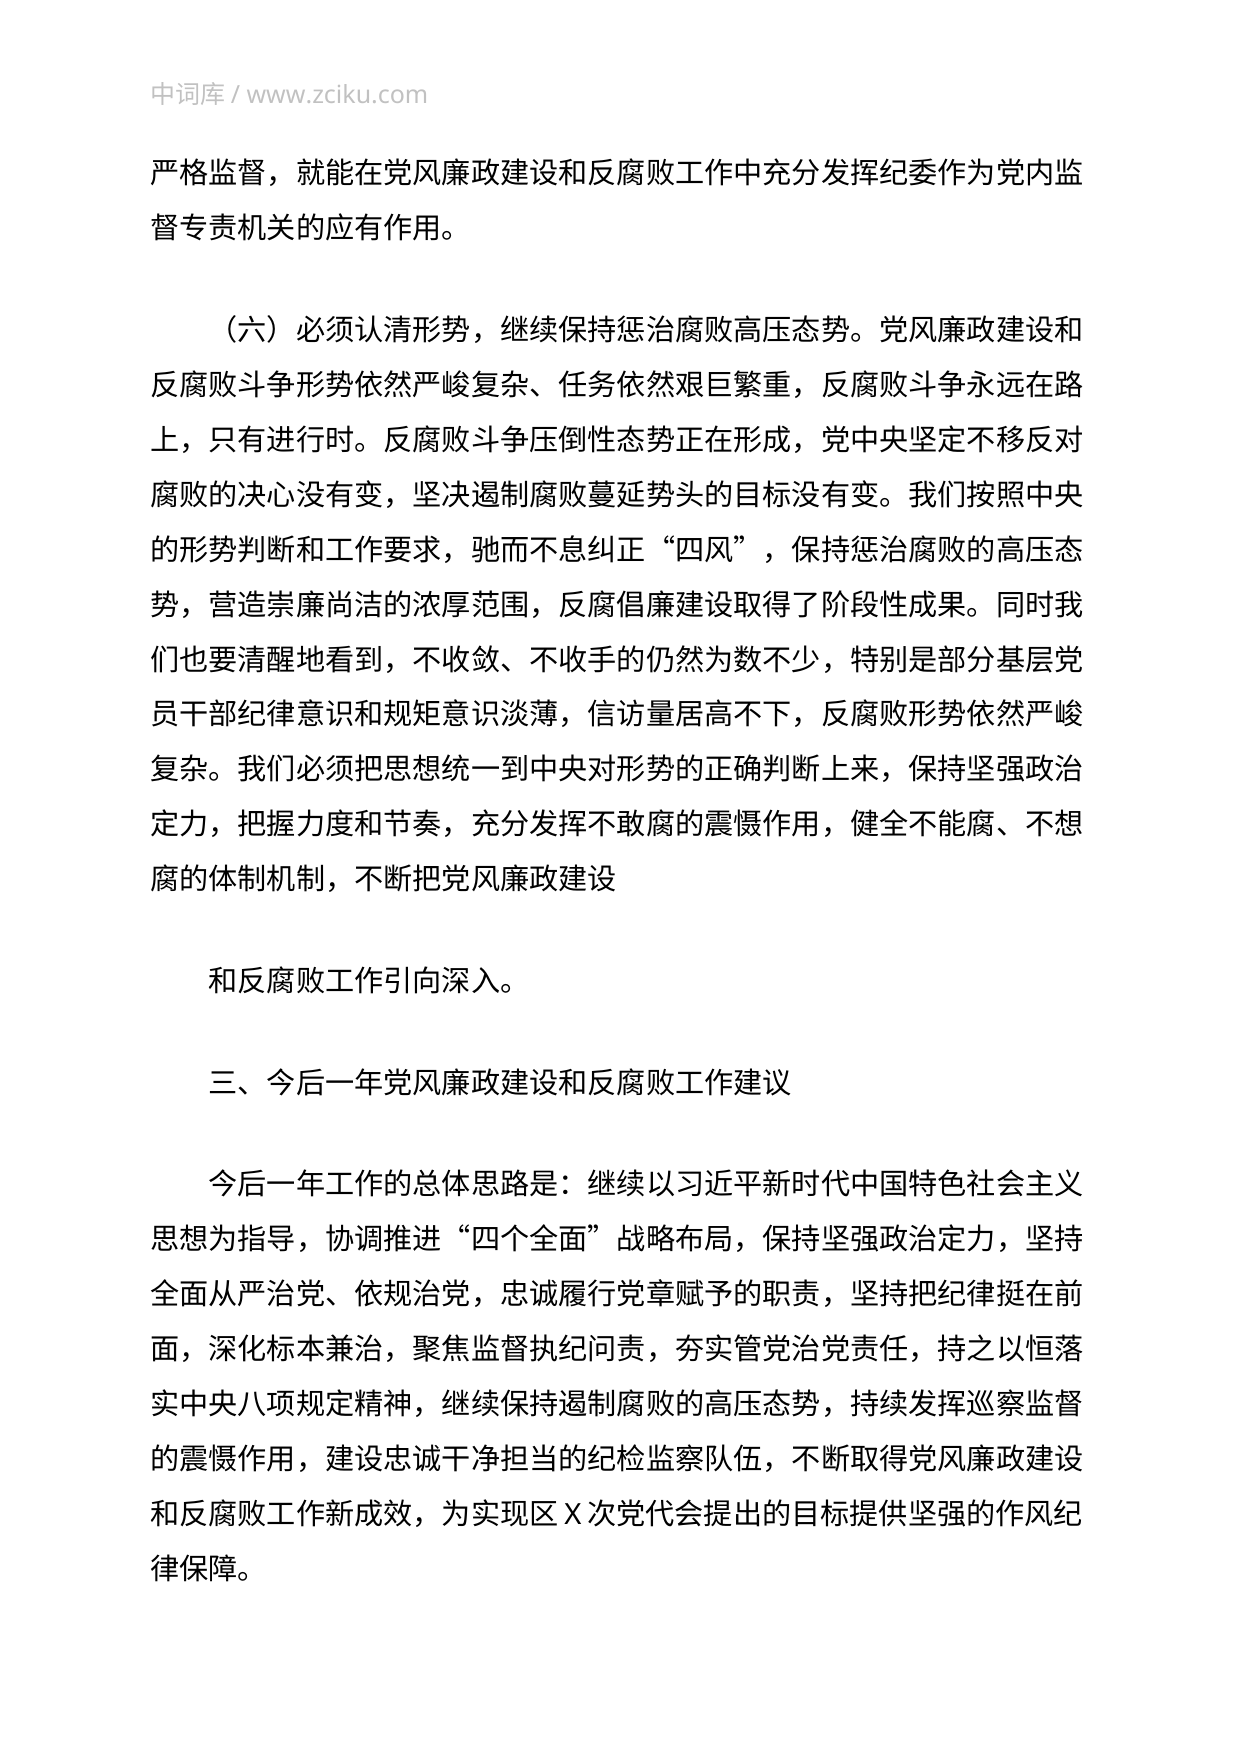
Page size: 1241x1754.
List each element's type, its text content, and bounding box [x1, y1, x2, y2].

text 今后一年工作的总体思路是：继续以习近平新时代中国特色社会主义思想为指导，协调推进“四个全面”战略布局，保持坚强政治定力，坚持全面从严治党、依规治党，忠诚履行党章赋予的职责，坚持把纪律挺在前面，深化标本兼治，聚焦监督执纪问责，夯实管党治党责任，持之以恒落实中央八项规定精神，继续保持遏制腐败的高压态势，持续发挥巡察监督的震慑作用，建设忠诚干净担当的纪检监察队伍，不断取得党风廉政建设和反腐败工作新成效，为实现区X次党代会提出的目标提供坚强的作风纪律保障。 [150, 1161, 1090, 1588]
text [150, 150, 1090, 247]
text 三、今后一年党风廉政建设和反腐败工作建议 [150, 1059, 1090, 1101]
text （六）必须认清形势，继续保持惩治腐败高压态势。党风廉政建设和反腐败斗争形势依然严峻复杂、任务依然艰巨繁重，反腐败斗争永远在路上，只有进行时。反腐败斗争压倒性态势正在形成，党中央坚定不移反对腐败的决心没有变，坚决遏制腐败蔓延势头的目标没有变。我们按照中央的形势判断和工作要求，驰而不息纠正“四风”，保持惩治腐败的高压态势，营造崇廉尚洁的浓厚范围，反腐倡廉建设取得了阶段性成果。同时我们也要清醒地看到，不收敛、不收手的仍然为数不少，特别是部分基层党员干部纪律意识和规矩意识淡薄，信访量居高不下，反腐败形势依然严峻复杂。我们必须把思想统一到中央对形势的正确判断上来，保持坚强政治定力，把握力度和节奏，充分发挥不敢腐的震慑作用，健全不能腐、不想腐的体制机制，不断把党风廉政建设 [150, 307, 1090, 898]
text 和反腐败工作引向深入。 [150, 957, 1090, 1000]
